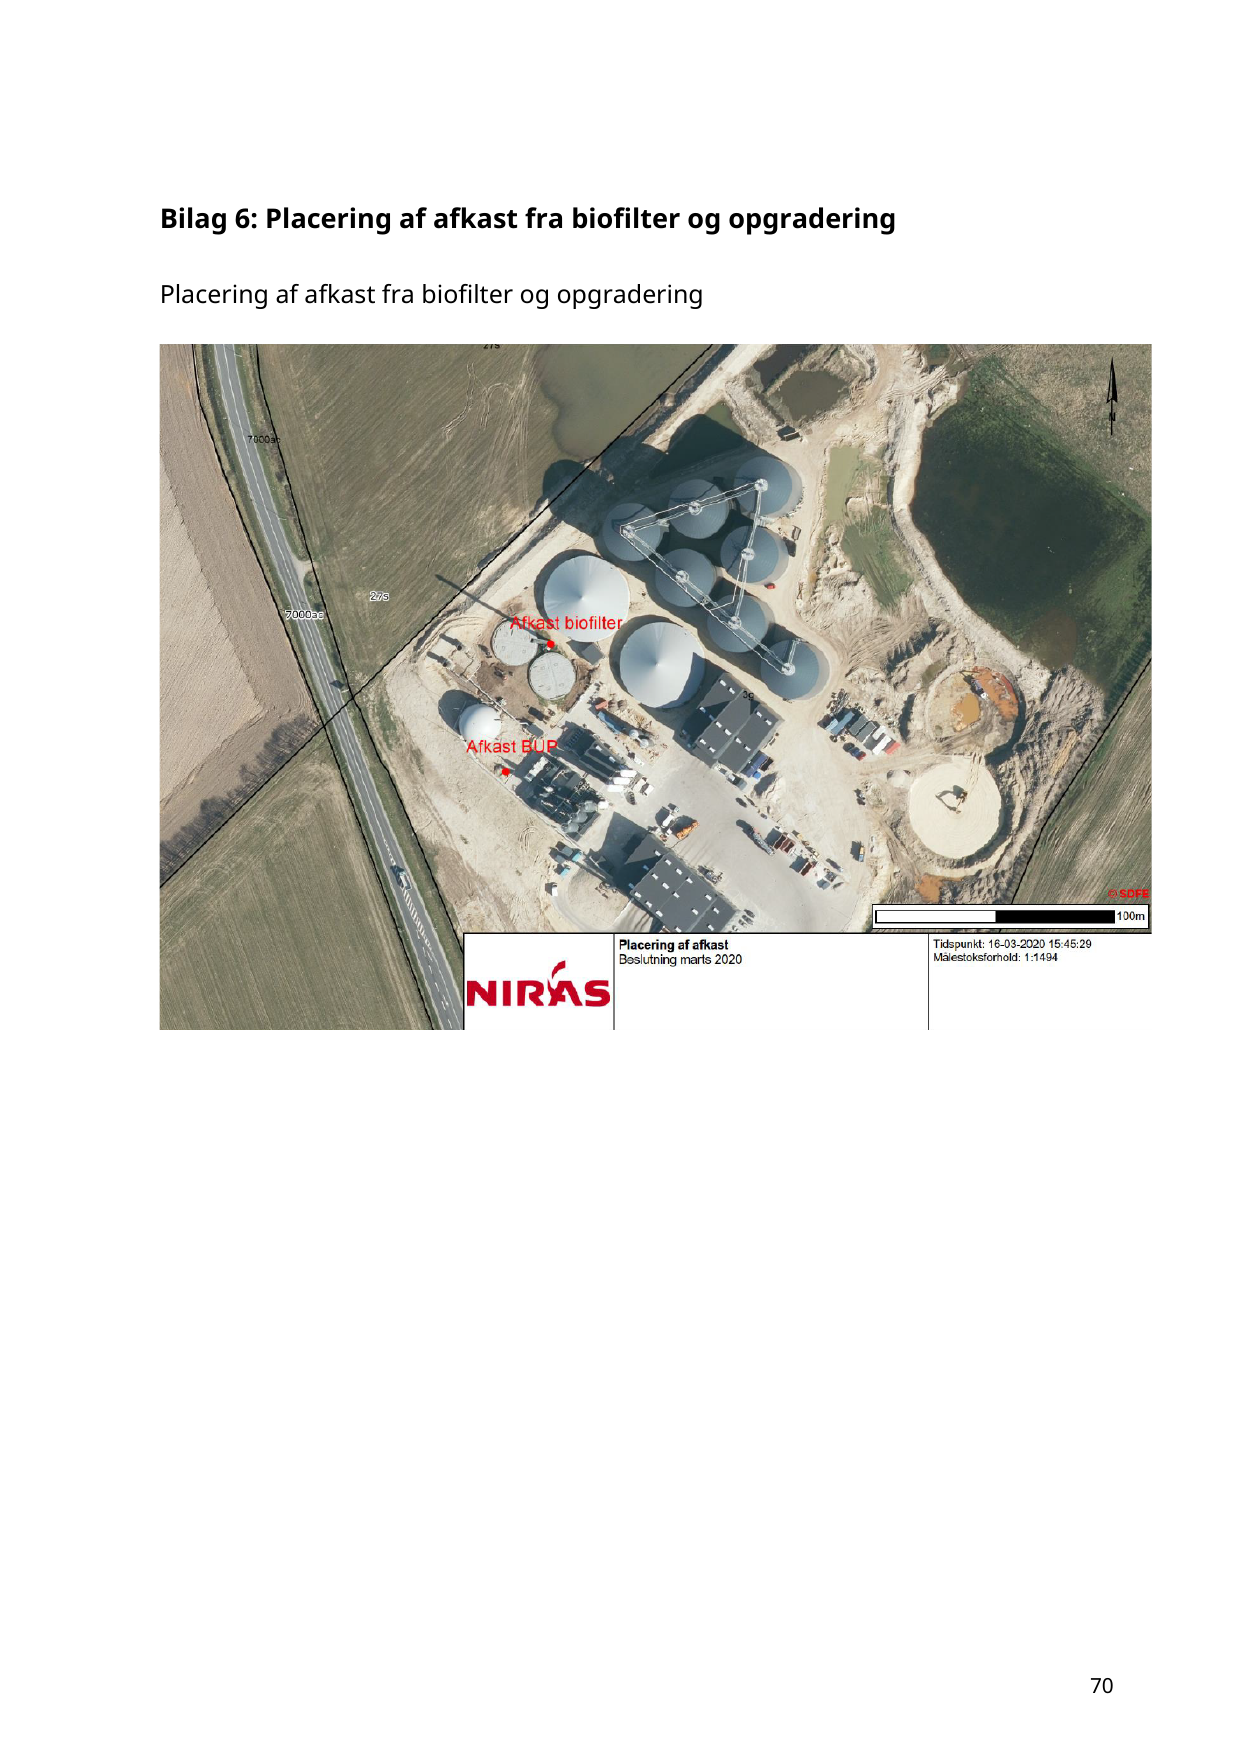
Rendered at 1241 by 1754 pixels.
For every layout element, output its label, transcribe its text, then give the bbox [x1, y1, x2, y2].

text Placering af afkast fra biofilter og opgradering [159, 276, 1149, 311]
picture [159, 344, 1152, 1030]
text Bilag 6: Placering af afkast fra biofilter og opgradering [159, 199, 1152, 236]
